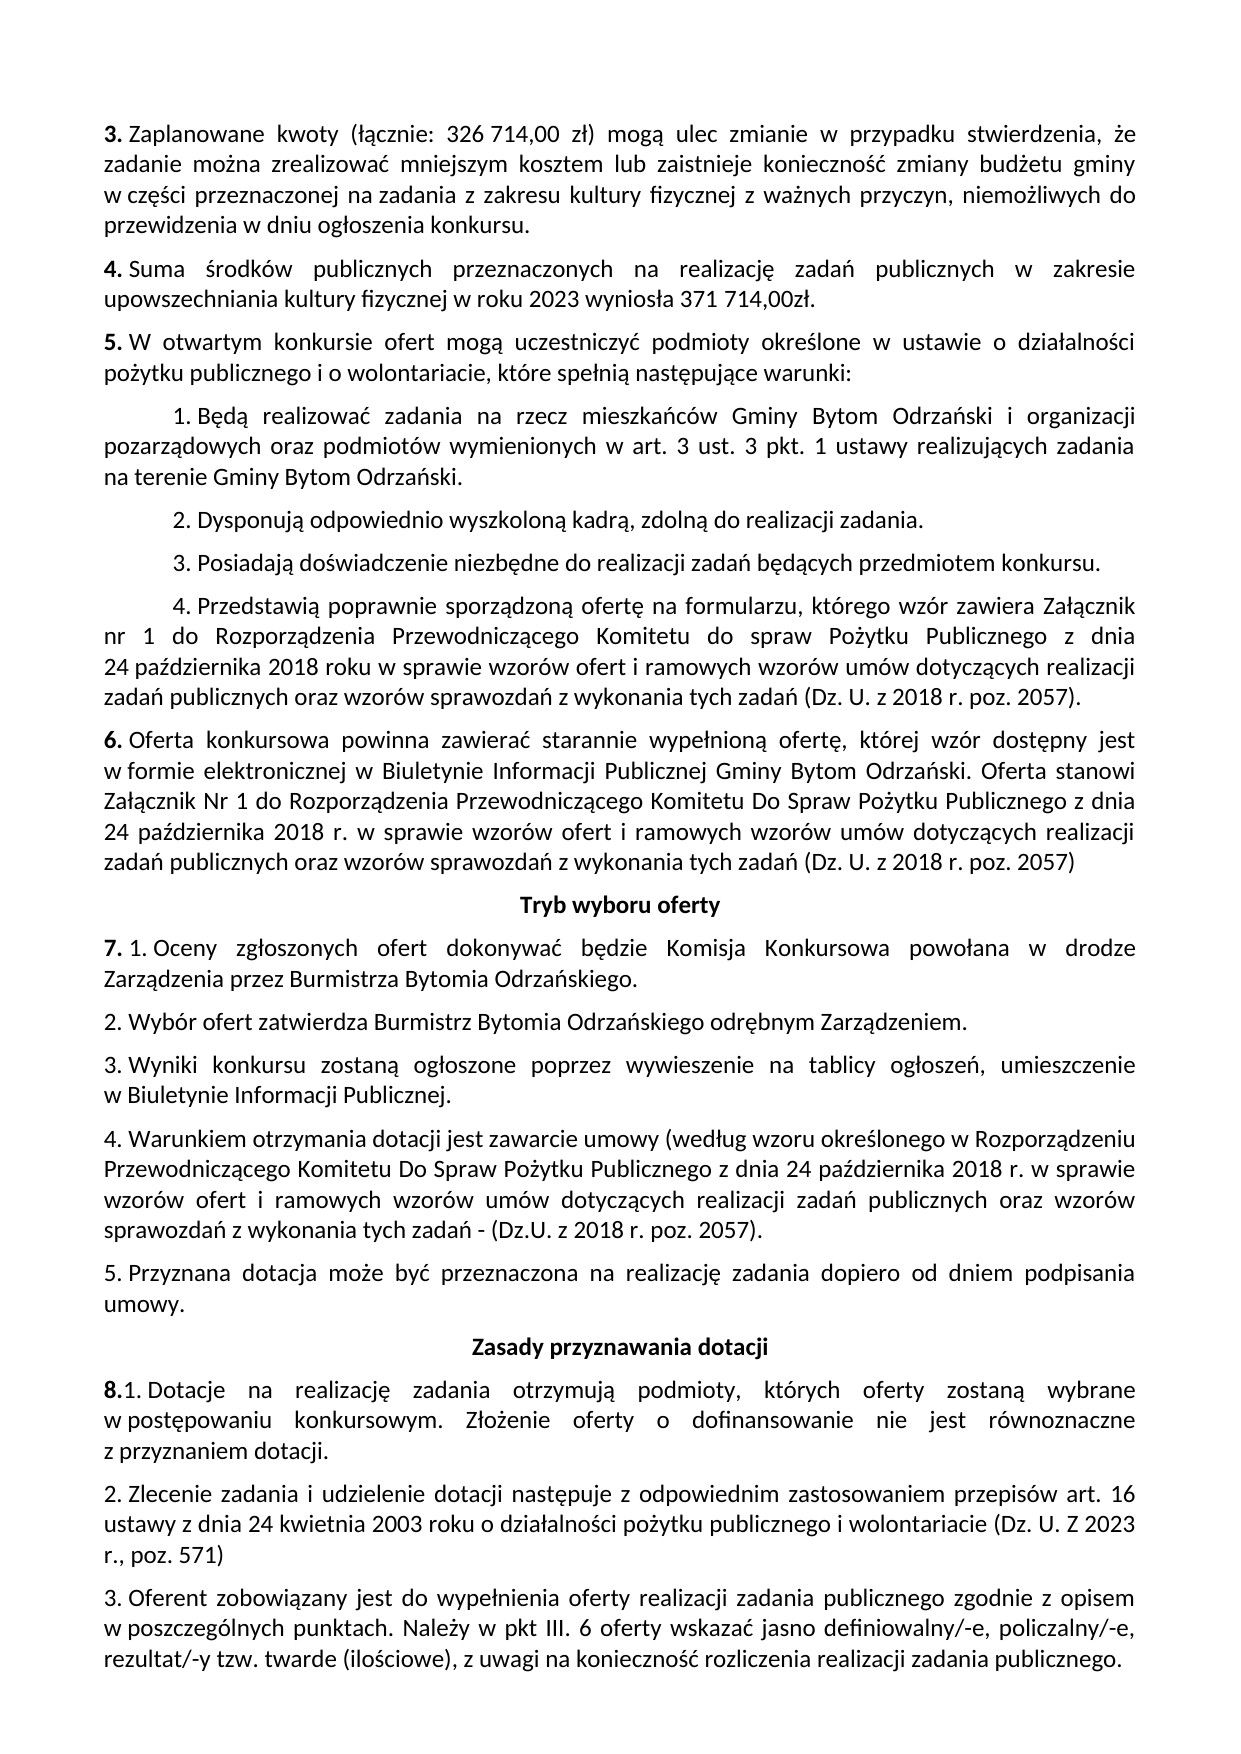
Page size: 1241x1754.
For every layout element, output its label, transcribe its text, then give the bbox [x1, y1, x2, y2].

text 4. Przedstawią poprawnie sporządzoną ofertę na formularzu, którego wzór zawiera Załącznik nr 1 do Rozporządzenia Przewodniczącego Komitetu do spraw Pożytku Publicznego z dnia 24 października 2018 roku w sprawie wzorów ofert i ramowych wzorów umów dotyczących realizacji zadań publicznych oraz wzorów sprawozdań z wykonania tych zadań (Dz. U. z 2018 r. poz. 2057). [103, 590, 1137, 712]
text 8.1. Dotacje na realizację zadania otrzymują podmioty, których oferty zostaną wybrane w postępowaniu konkursowym. Złożenie oferty o dofinansowanie nie jest równoznaczne z przyznaniem dotacji. [103, 1374, 1137, 1465]
text 3. Posiadają doświadczenie niezbędne do realizacji zadań będących przedmiotem konkursu. [103, 547, 1137, 577]
text 3. Oferent zobowiązany jest do wypełnienia oferty realizacji zadania publicznego zgodnie z opisem w poszczególnych punktach. Należy w pkt III. 6 oferty wskazać jasno definiowalny/-e, policzalny/-e, rezultat/-y tzw. twarde (ilościowe), z uwagi na konieczność rozliczenia realizacji zadania publicznego. [103, 1582, 1137, 1673]
text 2. Dysponują odpowiednio wyszkoloną kadrą, zdolną do realizacji zadania. [103, 504, 1137, 534]
text 2. Wybór ofert zatwierdza Burmistrz Bytomia Odrzańskiego odrębnym Zarządzeniem. [103, 1006, 1137, 1037]
text 3. Wyniki konkursu zostaną ogłoszone poprzez wywieszenie na tablicy ogłoszeń, umieszczenie w Biuletynie Informacji Publicznej. [103, 1049, 1137, 1110]
text 2. Zlecenie zadania i udzielenie dotacji następuje z odpowiednim zastosowaniem przepisów art. 16 ustawy z dnia 24 kwietnia 2003 roku o działalności pożytku publicznego i wolontariacie (Dz. U. Z 2023 r., poz. 571) [103, 1478, 1137, 1569]
text 1. Będą realizować zadania na rzecz mieszkańców Gminy Bytom Odrzański i organizacji pozarządowych oraz podmiotów wymienionych w art. 3 ust. 3 pkt. 1 ustawy realizujących zadania na terenie Gminy Bytom Odrzański. [103, 400, 1137, 491]
text Tryb wyboru oferty [103, 889, 1137, 920]
text 5. Przyznana dotacja może być przeznaczona na realizację zadania dopiero od dniem podpisania umowy. [103, 1257, 1137, 1318]
text 7. 1. Oceny zgłoszonych ofert dokonywać będzie Komisja Konkursowa powołana w drodze Zarządzenia przez Burmistrza Bytomia Odrzańskiego. [103, 933, 1137, 994]
text 4. Suma środków publicznych przeznaczonych na realizację zadań publicznych w zakresie upowszechniania kultury fizycznej w roku 2023 wyniosła 371 714,00zł. [103, 253, 1137, 314]
text 4. Warunkiem otrzymania dotacji jest zawarcie umowy (według wzoru określonego w Rozporządzeniu Przewodniczącego Komitetu Do Spraw Pożytku Publicznego z dnia 24 października 2018 r. w sprawie wzorów ofert i ramowych wzorów umów dotyczących realizacji zadań publicznych oraz wzorów sprawozdań z wykonania tych zadań - (Dz.U. z 2018 r. poz. 2057). [103, 1123, 1137, 1245]
text Zasady przyznawania dotacji [103, 1331, 1137, 1361]
text 5. W otwartym konkursie ofert mogą uczestniczyć podmioty określone w ustawie o działalności pożytku publicznego i o wolontariacie, które spełnią następujące warunki: [103, 326, 1137, 387]
text 3. Zaplanowane kwoty (łącznie: 326 714,00 zł) mogą ulec zmianie w przypadku stwierdzenia, że zadanie można zrealizować mniejszym kosztem lub zaistnieje konieczność zmiany budżetu gminy w części przeznaczonej na zadania z zakresu kultury fizycznej z ważnych przyczyn, niemożliwych do przewidzenia w dniu ogłoszenia konkursu. [103, 118, 1137, 240]
text 6. Oferta konkursowa powinna zawierać starannie wypełnioną ofertę, której wzór dostępny jest w formie elektronicznej w Biuletynie Informacji Publicznej Gminy Bytom Odrzański. Oferta stanowi Załącznik Nr 1 do Rozporządzenia Przewodniczącego Komitetu Do Spraw Pożytku Publicznego z dnia 24 października 2018 r. w sprawie wzorów ofert i ramowych wzorów umów dotyczących realizacji zadań publicznych oraz wzorów sprawozdań z wykonania tych zadań (Dz. U. z 2018 r. poz. 2057) [103, 724, 1137, 877]
